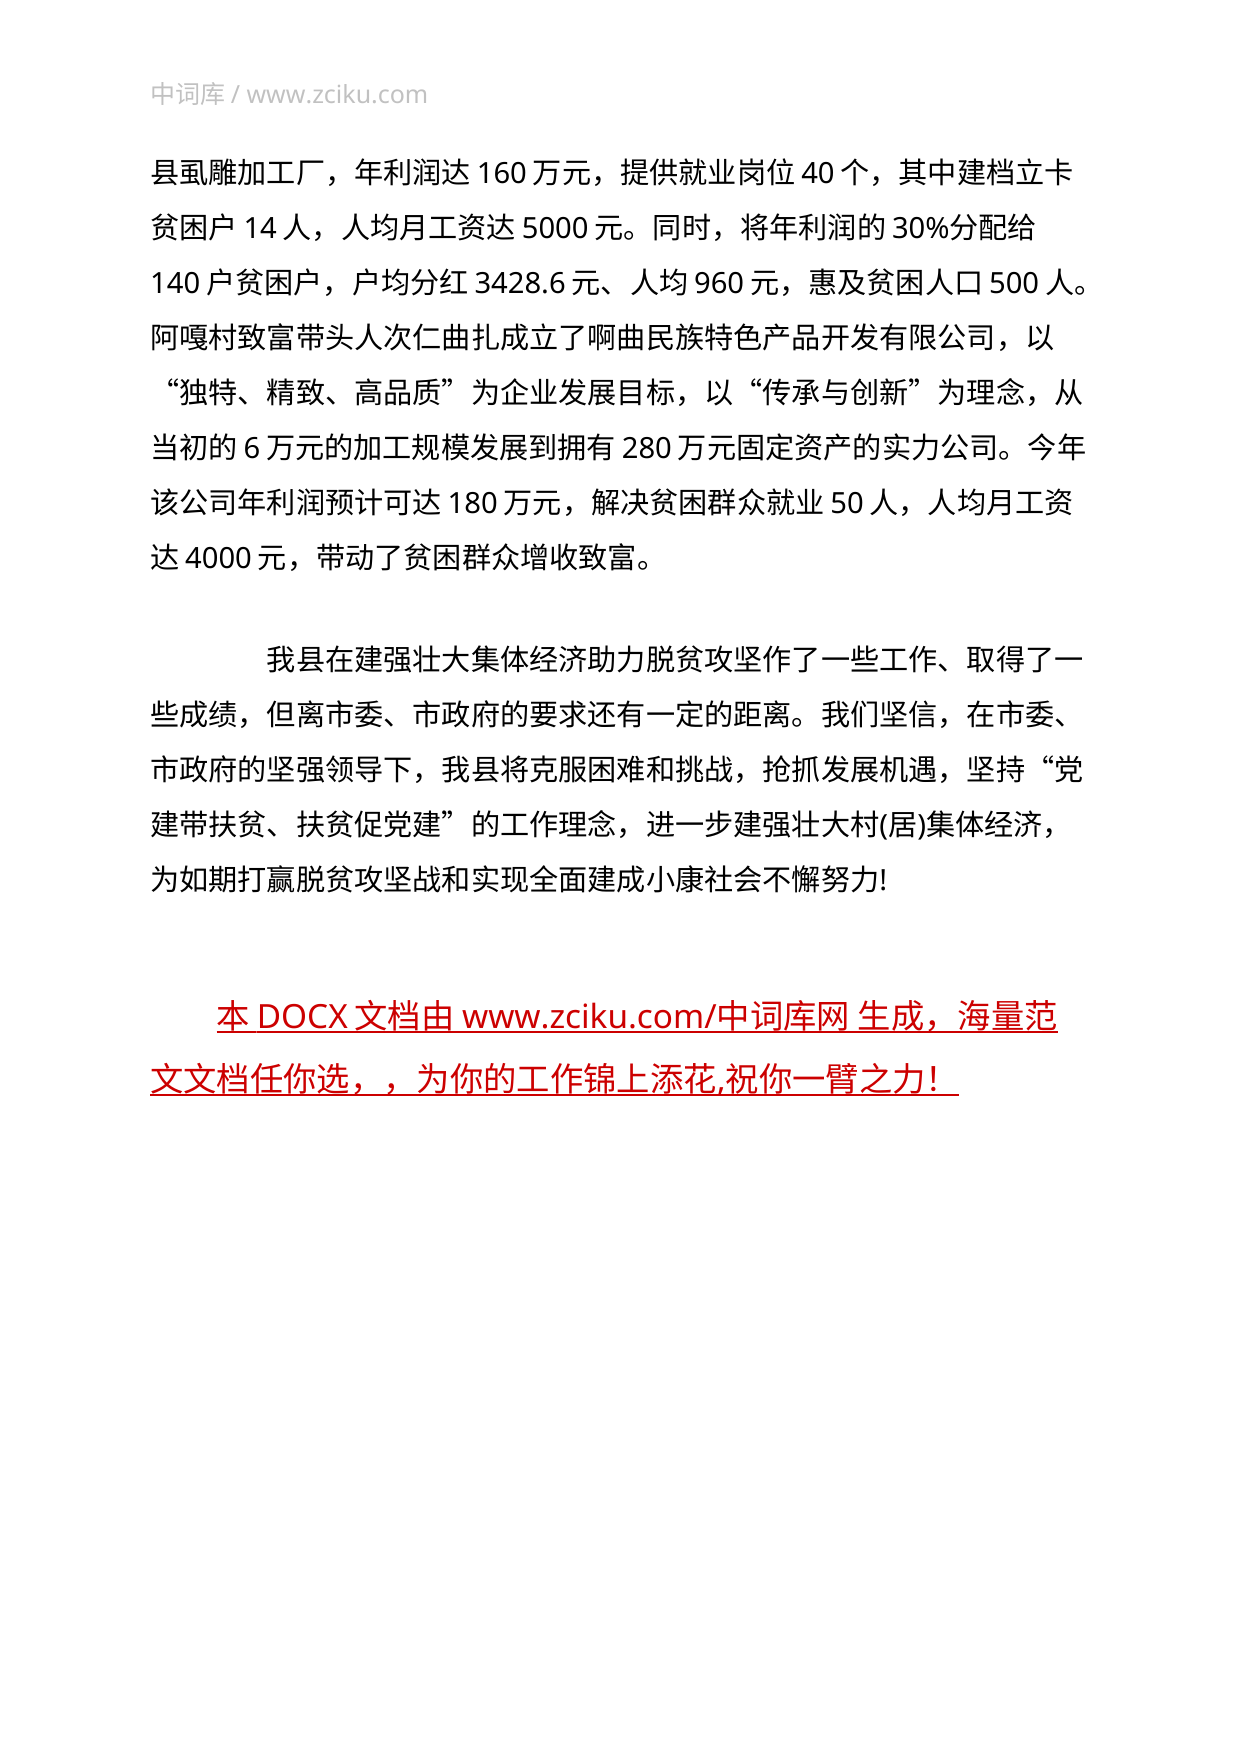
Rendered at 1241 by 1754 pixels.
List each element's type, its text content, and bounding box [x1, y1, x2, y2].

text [150, 150, 1090, 577]
text 我县在建强壮大集体经济助力脱贫攻坚作了一些工作、取得了一些成绩，但离市委、市政府的要求还有一定的距离。我们坚信，在市委、市政府的坚强领导下，我县将克服困难和挑战，抢抓发展机遇，坚持“党建带扶贫、扶贫促党建”的工作理念，进一步建强壮大村(居)集体经济，为如期打赢脱贫攻坚战和实现全面建成小康社会不懈努力! [150, 637, 1090, 899]
text 本DOCX文档由 www.zciku.com/中词库网 生成，海量范文文档任你选，，为你的工作锦上添花,祝你一臂之力！ [150, 990, 1090, 1101]
